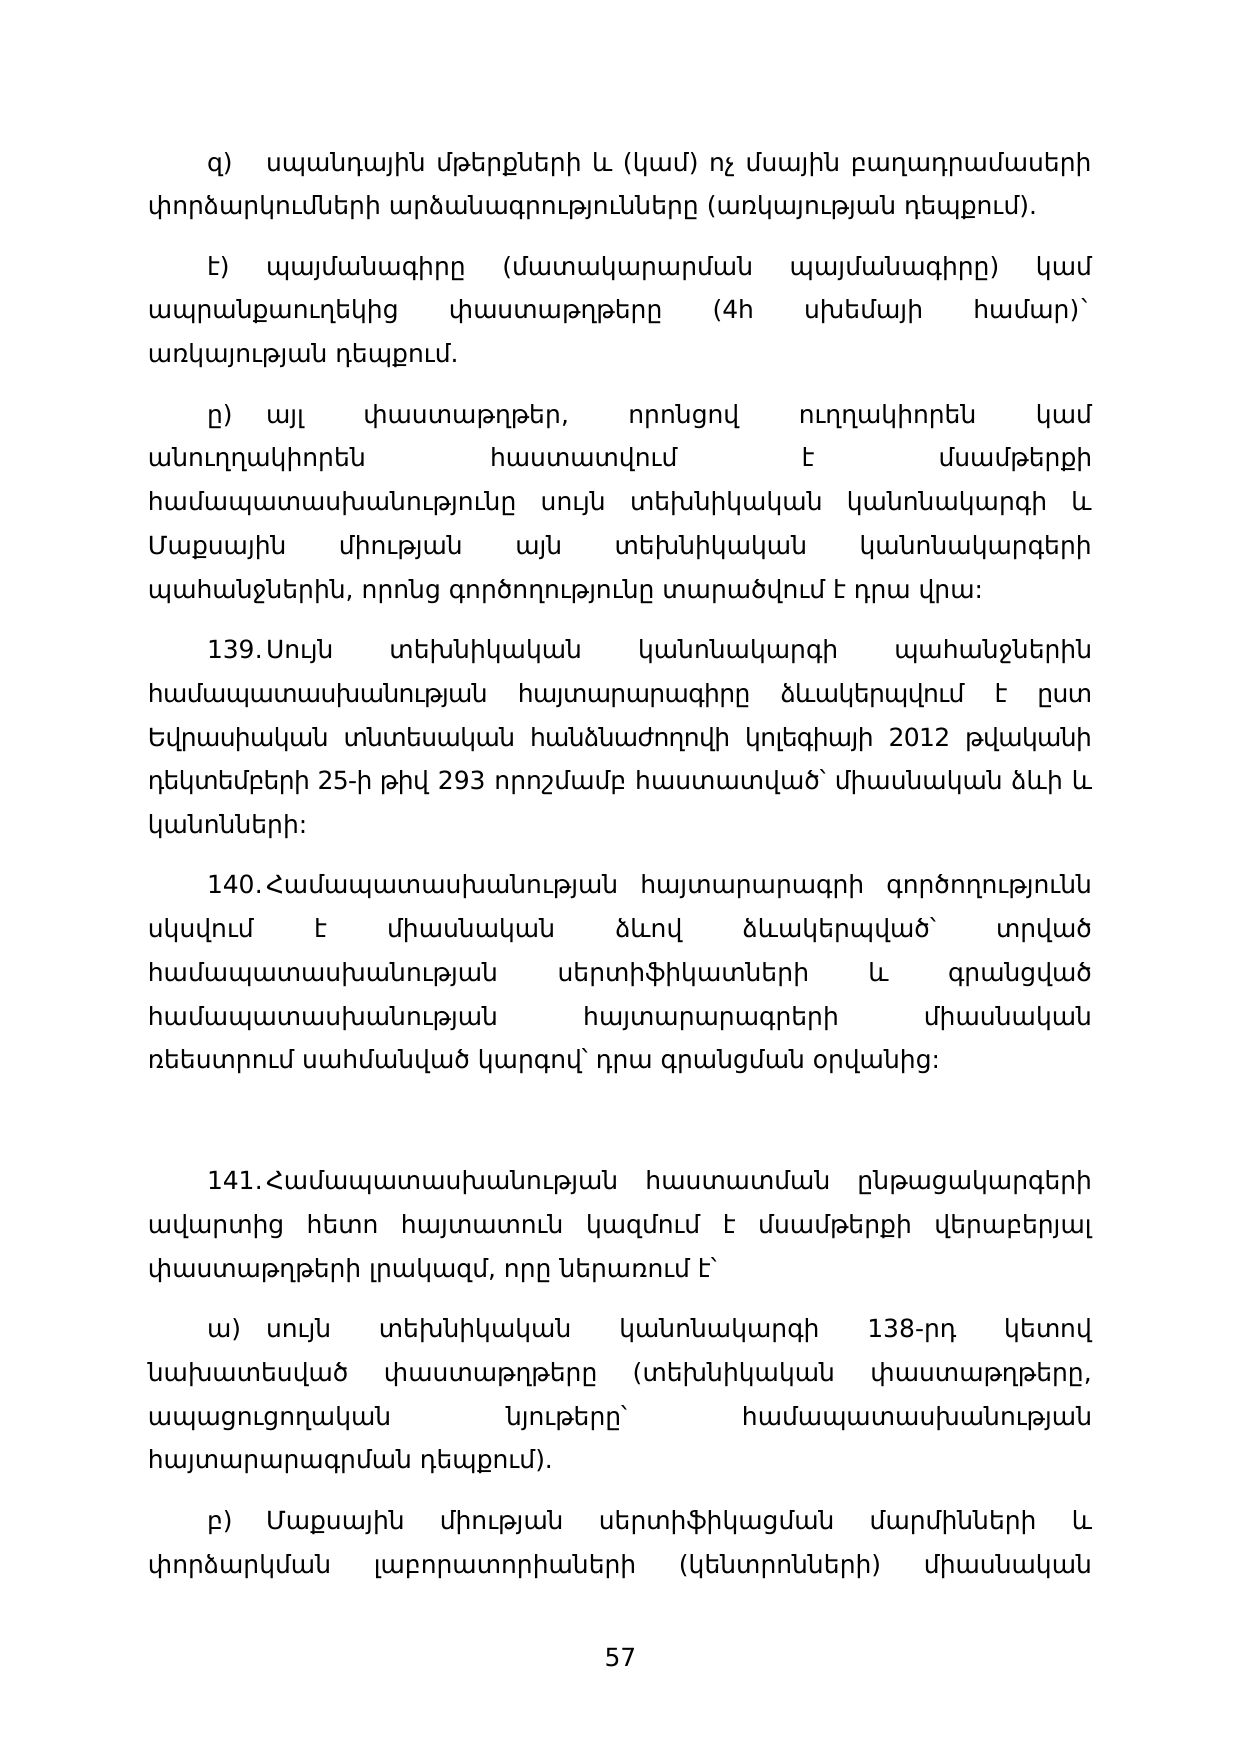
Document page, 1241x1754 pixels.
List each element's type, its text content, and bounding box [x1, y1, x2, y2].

text 140. Համապատասխանության հայտարարագրի գործողությունն սկսվում է միասնական ձևով ձևակերպված՝ տրված համապատասխանության սերտիֆիկատների և գրանցված համապատասխանության հայտարարագրերի միասնական ռեեստրում սահմանված կարգով՝ դրա գրանցման օրվանից: [148, 871, 1092, 1075]
text ը) այլ փաստաթղթեր, որոնցով ուղղակիորեն կամ անուղղակիորեն հաստատվում է մսամթերքի համապատասխանությունը սույն տեխնիկական կանոնակարգի և Մաքսային միության այն տեխնիկական կանոնակարգերի պահանջներին, որոնց գործողությունը տարածվում է դրա վրա: [148, 400, 1092, 604]
text 139. Սույն տեխնիկական կանոնակարգի պահանջներին համապատասխանության հայտարարագիրը ձևակերպվում է ըստ Եվրասիական տնտեսական հանձնաժողովի կոլեգիայի 2012 թվականի դեկտեմբերի 25-ի թիվ 293 որոշմամբ հաստատված՝ միասնական ձևի և կանոնների: [148, 635, 1092, 839]
text ա) սույն տեխնիկական կանոնակարգի 138-րդ կետով նախատեսված փաստաթղթերը (տեխնիկական փաստաթղթերը, ապացուցողական նյութերը՝ համապատասխանության հայտարարագրման դեպքում). [148, 1314, 1092, 1475]
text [148, 1506, 1092, 1579]
text 141. Համապատասխանության հաստատման ընթացակարգերի ավարտից հետո հայտատուն կազմում է մսամթերքի վերաբերյալ փաստաթղթերի լրակազմ, որը ներառում է՝ [148, 1166, 1092, 1283]
text զ) սպանդային մթերքների և (կամ) ոչ մսային բաղադրամասերի փորձարկումների արձանագրությունները (առկայության դեպքում). [148, 148, 1092, 221]
text է) պայմանագիրը (մատակարարման պայմանագիրը) կամ ապրանքաուղեկից փաստաթղթերը (4հ սխեմայի համար)` առկայության դեպքում. [148, 252, 1092, 368]
